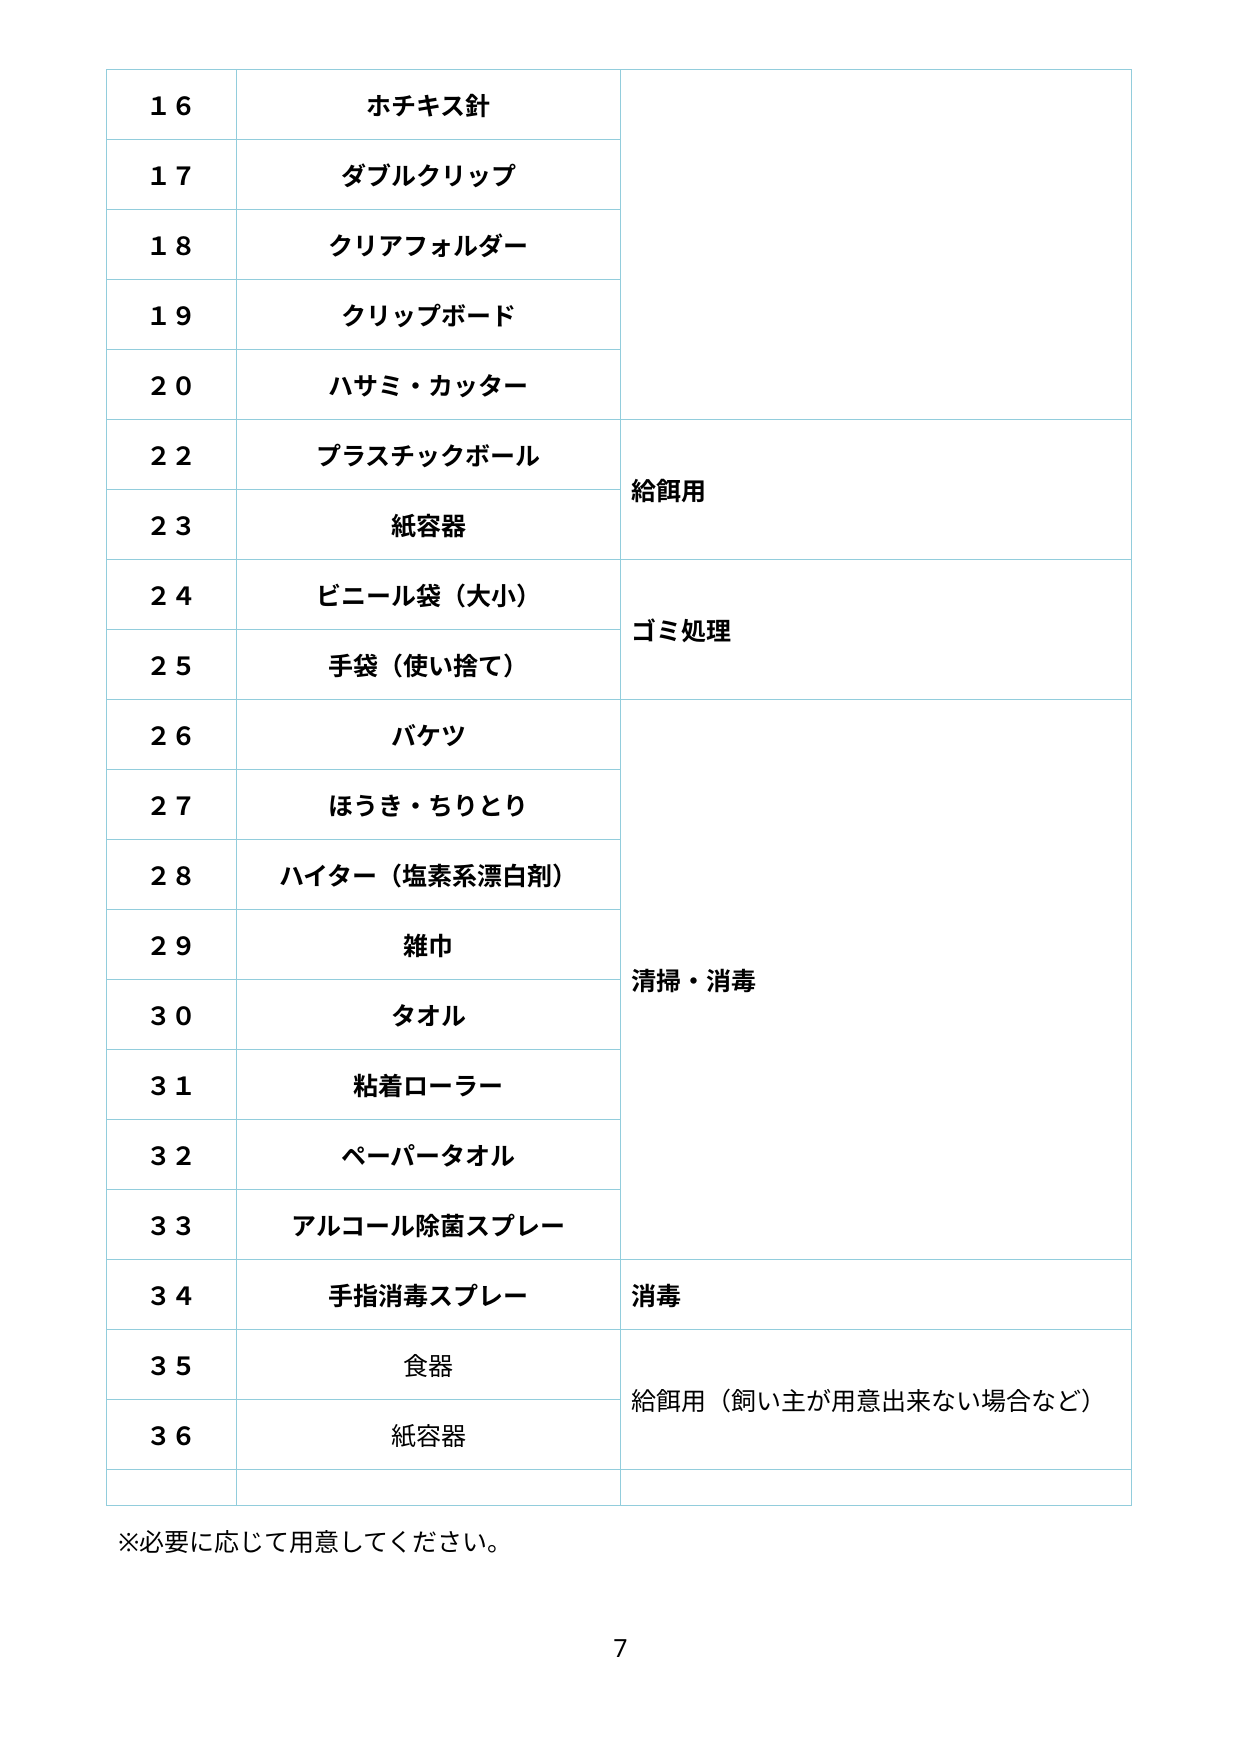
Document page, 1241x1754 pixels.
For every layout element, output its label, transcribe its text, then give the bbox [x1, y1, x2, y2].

table_cell ３３ [107, 1190, 236, 1259]
table_cell ホチキス針 [237, 70, 620, 139]
table_cell 給餌用（飼い主が用意出来ない場合など） [621, 1330, 1131, 1469]
table_cell 食器 [237, 1330, 620, 1399]
table_cell [107, 1470, 236, 1505]
table_cell ３２ [107, 1120, 236, 1189]
table_cell ３６ [107, 1400, 236, 1469]
table_cell ３５ [107, 1330, 236, 1399]
table_cell ゴミ処理 [621, 560, 1131, 699]
table_cell 消毒 [621, 1260, 1131, 1329]
table_cell ３０ [107, 980, 236, 1049]
table_cell １７ [107, 140, 236, 209]
table_cell 紙容器 [237, 490, 620, 559]
table_cell ２６ [107, 700, 236, 769]
table_cell ２８ [107, 840, 236, 909]
table_cell [621, 1470, 1131, 1505]
table_cell ハサミ・カッター [237, 350, 620, 419]
table_cell アルコール除菌スプレー [237, 1190, 620, 1259]
table_cell ２９ [107, 910, 236, 979]
table_cell 粘着ローラー [237, 1050, 620, 1119]
text ※必要に応じて用意してください。 [118, 1506, 1122, 1575]
table_cell ２０ [107, 350, 236, 419]
table_cell クリップボード [237, 280, 620, 349]
table_cell 手指消毒スプレー [237, 1260, 620, 1329]
table_cell [237, 1470, 620, 1505]
table_cell 手袋（使い捨て） [237, 630, 620, 699]
table_cell バケツ [237, 700, 620, 769]
table_cell 雑巾 [237, 910, 620, 979]
table_cell ２７ [107, 770, 236, 839]
table_cell プラスチックボール [237, 420, 620, 489]
table_cell ２４ [107, 560, 236, 629]
table_cell 清掃・消毒 [621, 700, 1131, 1259]
table_cell 給餌用 [621, 420, 1131, 559]
table_cell １８ [107, 210, 236, 279]
table_cell ダブルクリップ [237, 140, 620, 209]
table_cell ビニール袋（大小） [237, 560, 620, 629]
table_cell ペーパータオル [237, 1120, 620, 1189]
table_cell ハイター（塩素系漂白剤） [237, 840, 620, 909]
table_cell １９ [107, 280, 236, 349]
table_cell タオル [237, 980, 620, 1049]
table_cell クリアフォルダー [237, 210, 620, 279]
table_cell ３１ [107, 1050, 236, 1119]
table_cell ほうき・ちりとり [237, 770, 620, 839]
table_cell ２３ [107, 490, 236, 559]
table_cell ２５ [107, 630, 236, 699]
table_cell 紙容器 [237, 1400, 620, 1469]
table_cell ３４ [107, 1260, 236, 1329]
table_cell ２２ [107, 420, 236, 489]
table_cell １６ [107, 70, 236, 139]
